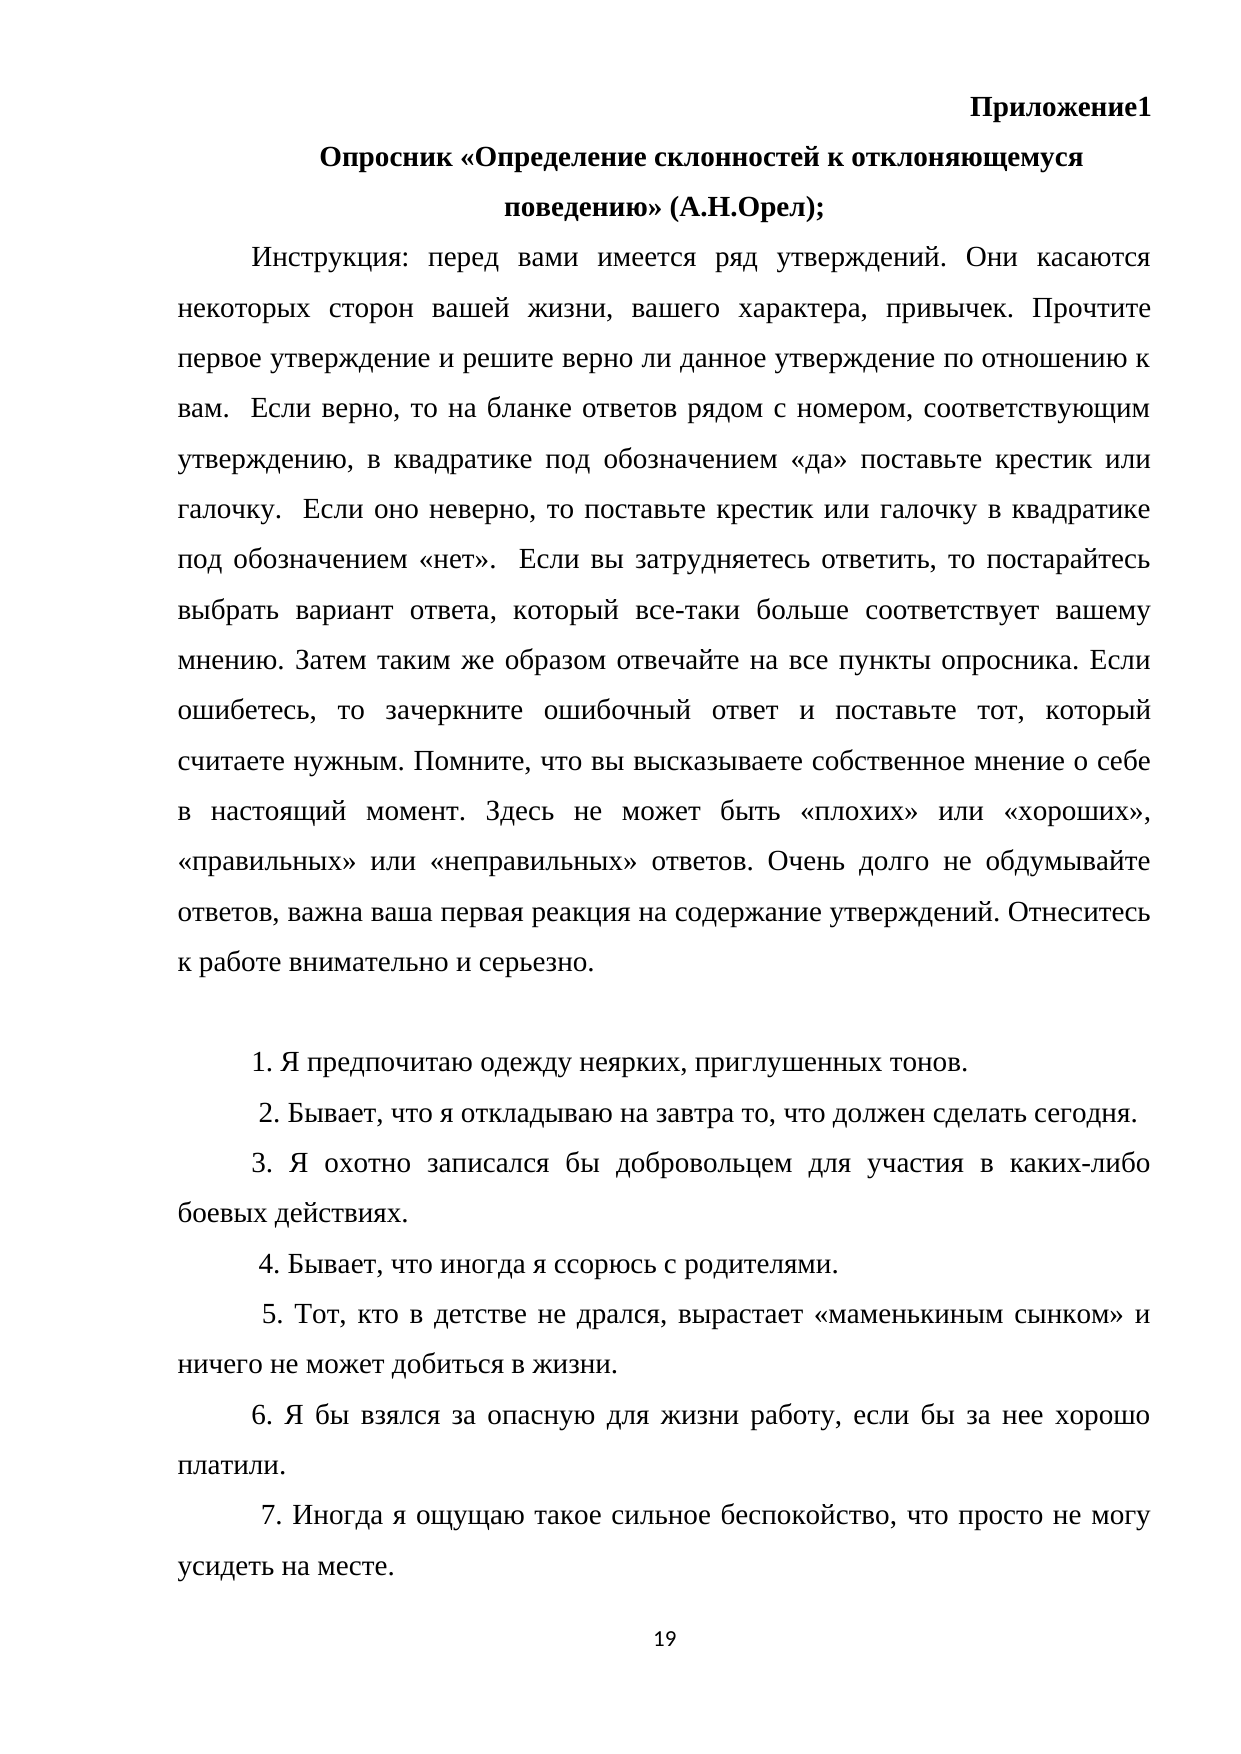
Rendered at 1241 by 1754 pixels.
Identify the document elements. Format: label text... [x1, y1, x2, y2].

text Приложение1 [177, 89, 1152, 122]
text 6. Я бы взялся за опасную для жизни работу, если бы за нее хорошо платили. [177, 1397, 1152, 1481]
text Инструкция: перед вами имеется ряд утверждений. Они касаются некоторых сторон вашей жизни, вашего характера, привычек. Прочтите первое утверждение и решите верно ли данное утверждение по отношению к вам. Если верно, то на бланке ответов рядом с номером, соответствующим утверждению, в квадратике под обозначением «да» поставьте крестик или галочку. Если оно неверно, то поставьте крестик или галочку в квадратике под обозначением «нет». Если вы затрудняетесь ответить, то постарайтесь выбрать вариант ответа, который все-таки больше соответствует вашему мнению. Затем таким же образом отвечайте на все пункты опросника. Если ошибетесь, то зачеркните ошибочный ответ и поставьте тот, который считаете нужным. Помните, что вы высказываете собственное мнение о себе в настоящий момент. Здесь не может быть «плохих» или «хороших», «правильных» или «неправильных» ответов. Очень долго не обдумывайте ответов, важна ваша первая реакция на содержание утверждений. Отнеситесь к работе внимательно и серьезно. [177, 239, 1152, 977]
text 2. Бывает, что я откладываю на завтра то, что должен сделать сегодня. [177, 1095, 1152, 1128]
text 5. Тот, кто в детстве не дрался, вырастает «маменькиным сынком» и ничего не может добиться в жизни. [177, 1296, 1152, 1380]
text 1. Я предпочитаю одежду неярких, приглушенных тонов. [177, 1044, 1152, 1078]
text 7. Иногда я ощущаю такое сильное беспокойство, что просто не могу усидеть на месте. [177, 1497, 1152, 1581]
text Опросник «Определение склонностей к отклоняющемуся поведению» (А.Н.Орел); [177, 139, 1152, 223]
text 4. Бывает, что иногда я ссорюсь с родителями. [177, 1246, 1152, 1279]
text 3. Я охотно записался бы добровольцем для участия в каких-либо боевых действиях. [177, 1145, 1152, 1229]
